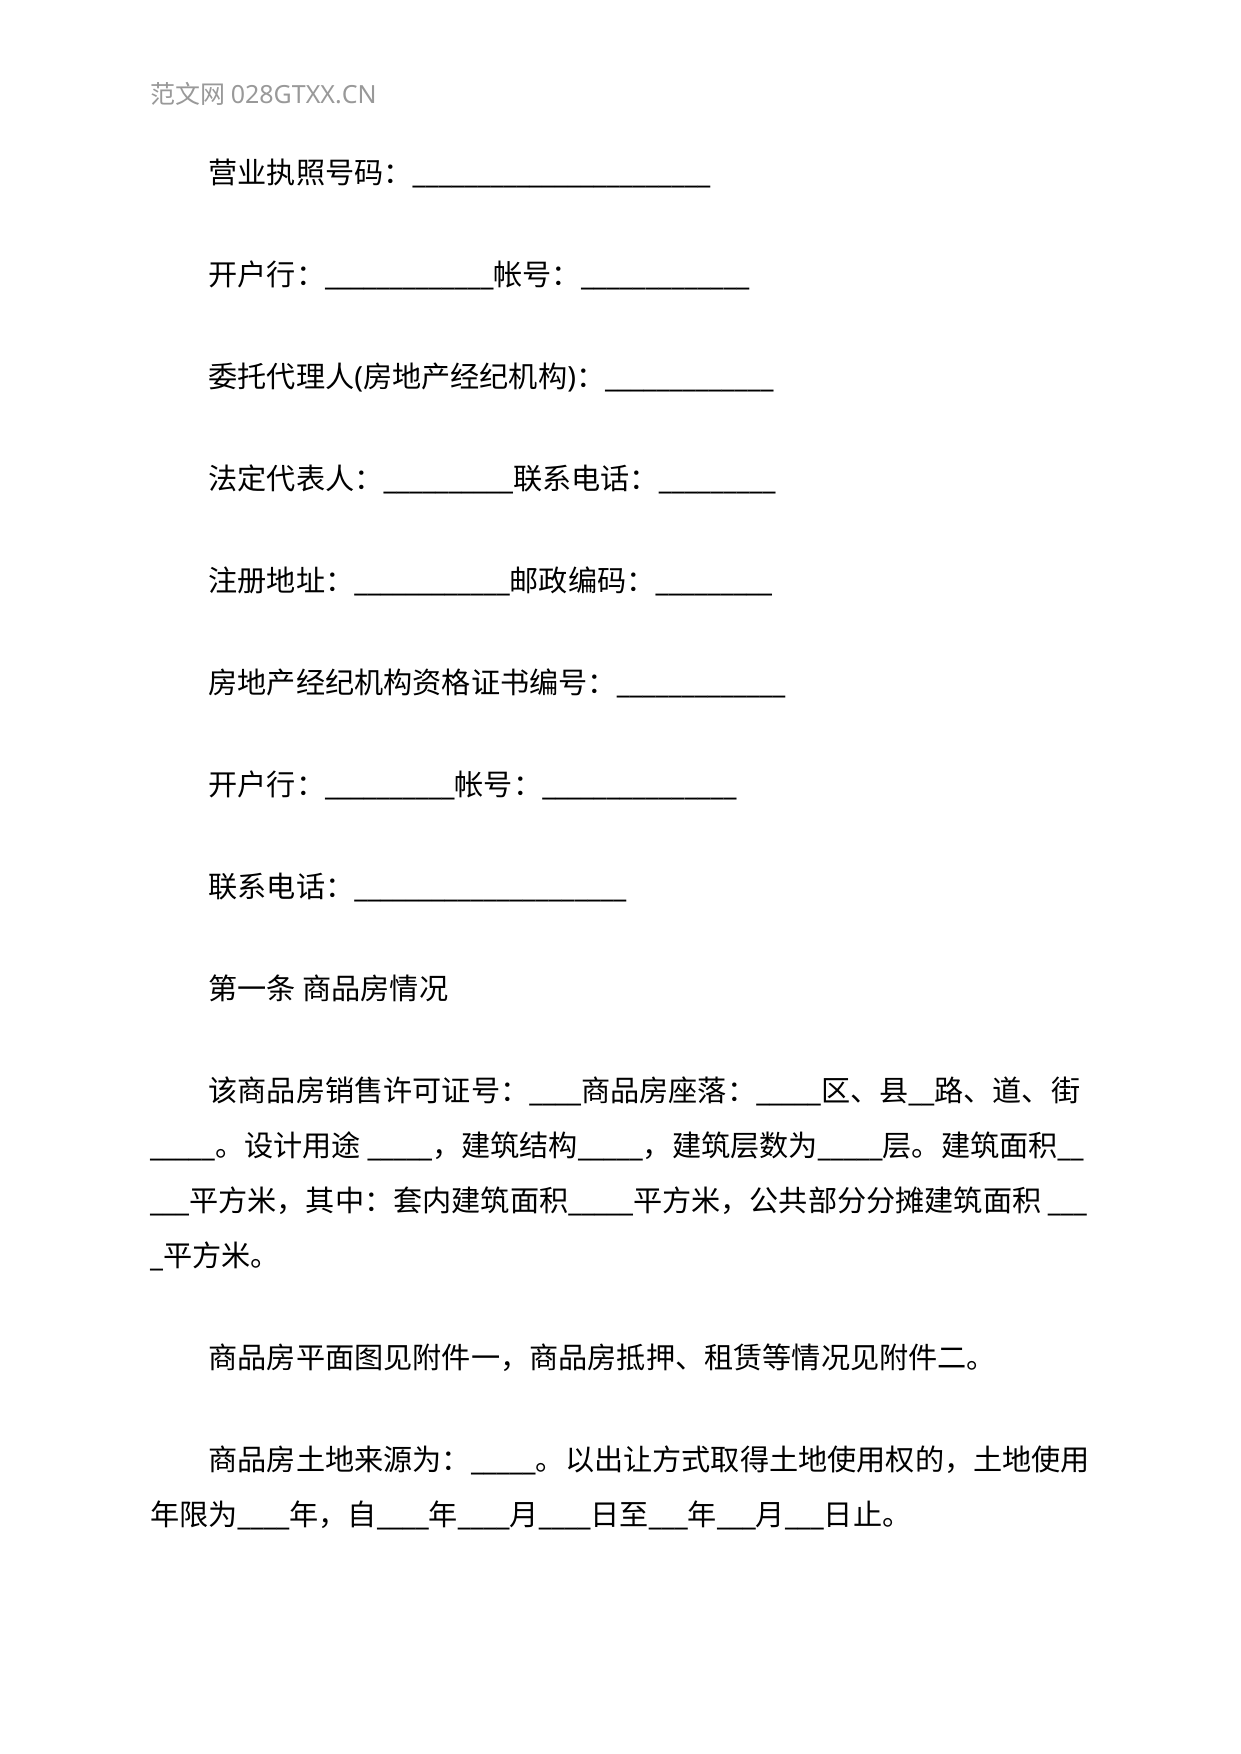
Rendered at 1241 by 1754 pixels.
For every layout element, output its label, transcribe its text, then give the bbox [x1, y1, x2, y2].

text 联系电话：_____________________ [150, 864, 1090, 906]
text 委托代理人(房地产经纪机构)：_____________ [150, 354, 1090, 396]
text 营业执照号码：_______________________ [150, 150, 1090, 192]
text 开户行：__________帐号：_______________ [150, 762, 1090, 804]
text 该商品房销售许可证号：____商品房座落：_____区、县__路、道、街_____。设计用途 _____，建筑结构_____，建筑层数为_____层。建筑面积_____平方米，其中：套内建筑面积_____平方米，公共部分分摊建筑面积 ____平方米。 [150, 1068, 1090, 1275]
text 房地产经纪机构资格证书编号：_____________ [150, 660, 1090, 702]
text 注册地址：____________邮政编码：_________ [150, 558, 1090, 600]
text 开户行：_____________帐号：_____________ [150, 252, 1090, 294]
text 第一条 商品房情况 [150, 966, 1090, 1008]
text 商品房土地来源为：_____。以出让方式取得土地使用权的，土地使用年限为____年，自____年____月____日至___年___月___日止。 [150, 1436, 1090, 1534]
text 法定代表人：__________联系电话：_________ [150, 456, 1090, 498]
text 商品房平面图见附件一，商品房抵押、租赁等情况见附件二。 [150, 1334, 1090, 1377]
